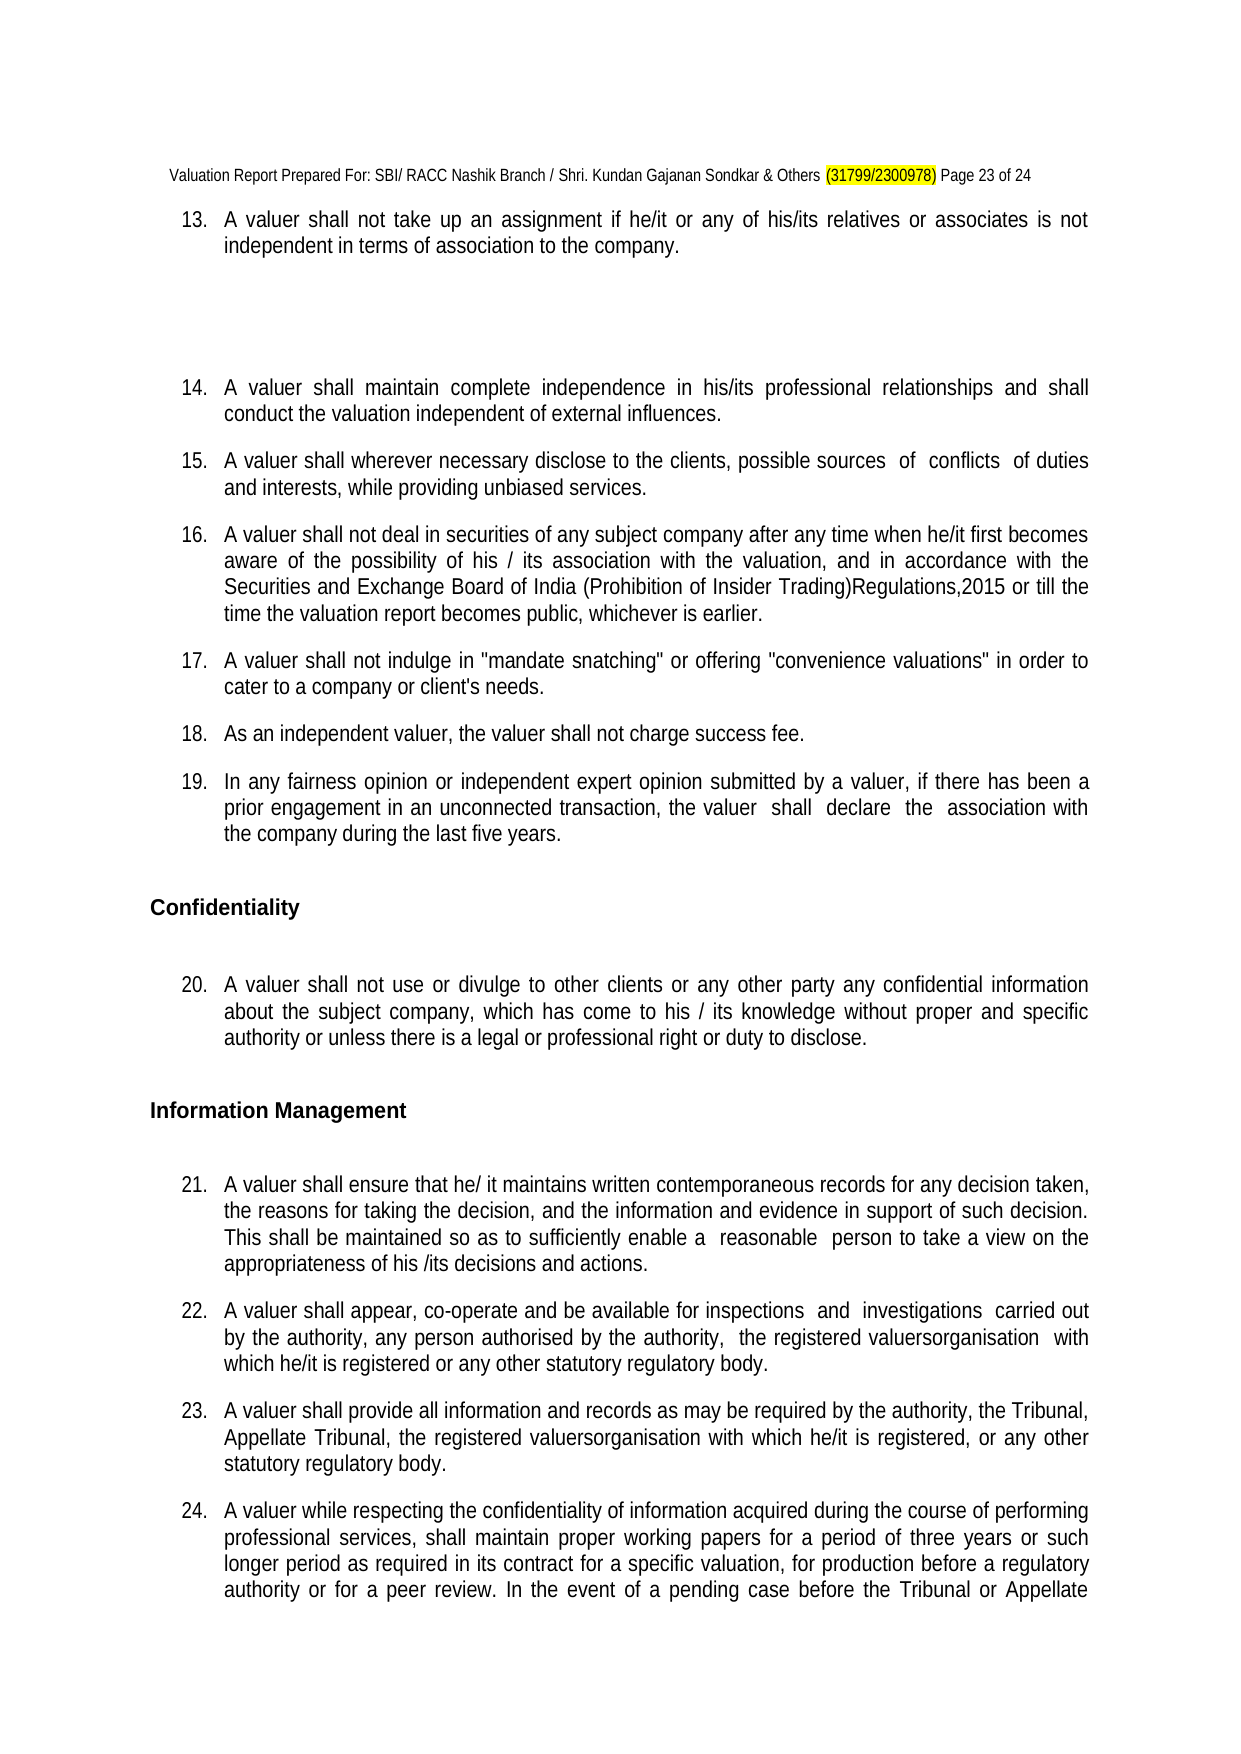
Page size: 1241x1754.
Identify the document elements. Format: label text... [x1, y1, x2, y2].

list A valuer shall appear, co-operate and be available for inspections and investigations carried out by the authority, any person authorised by the authority, the registered valuersorganisation with which he/it is registered or any other statutory regulatory body. [194, 1297, 1090, 1376]
list A valuer shall maintain complete independence in his/its professional relationships and shall conduct the valuation independent of external influences. [194, 373, 1090, 426]
list A valuer shall not deal in securities of any subject company after any time when he/it first becomes aware of the possibility of his / its association with the valuation, and in accordance with the Securities and Exchange Board of India (Prohibition of Insider Trading)Regulations,2015 or till the time the valuation report becomes public, whichever is earlier. [194, 521, 1090, 626]
list A valuer shall not indulge in "mandate snatching" or offering "convenience valuations" in order to cater to a company or client's needs. [194, 647, 1090, 699]
list A valuer shall not take up an assignment if he/it or any of his/its relatives or associates is not independent in terms of association to the company. [194, 206, 1090, 258]
list A valuer shall ensure that he/ it maintains written contemporaneous records for any decision taken, the reasons for taking the decision, and the information and evidence in support of such decision. This shall be maintained so as to sufficiently enable a reasonable person to take a view on the appropriateness of his /its decisions and actions. [194, 1171, 1090, 1276]
list In any fairness opinion or independent expert opinion submitted by a valuer, if there has been a prior engagement in an unconnected transaction, the valuer shall declare the association with the company during the last five years. [194, 768, 1090, 847]
list A valuer shall not use or divulge to other clients or any other party any confidential information about the subject company, which has come to his / its knowledge without proper and specific authority or unless there is a legal or professional right or duty to disclose. [194, 971, 1090, 1050]
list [194, 1497, 1090, 1602]
list A valuer shall provide all information and records as may be required by the authority, the Tribunal, Appellate Tribunal, the registered valuersorganisation with which he/it is registered, or any other statutory regulatory body. [194, 1397, 1090, 1476]
text Confidentiality [150, 894, 1090, 920]
text Information Management [150, 1097, 1090, 1124]
list As an independent valuer, the valuer shall not charge success fee. [194, 720, 1090, 747]
list A valuer shall wherever necessary disclose to the clients, possible sources of conflicts of duties and interests, while providing unbiased services. [194, 447, 1090, 500]
